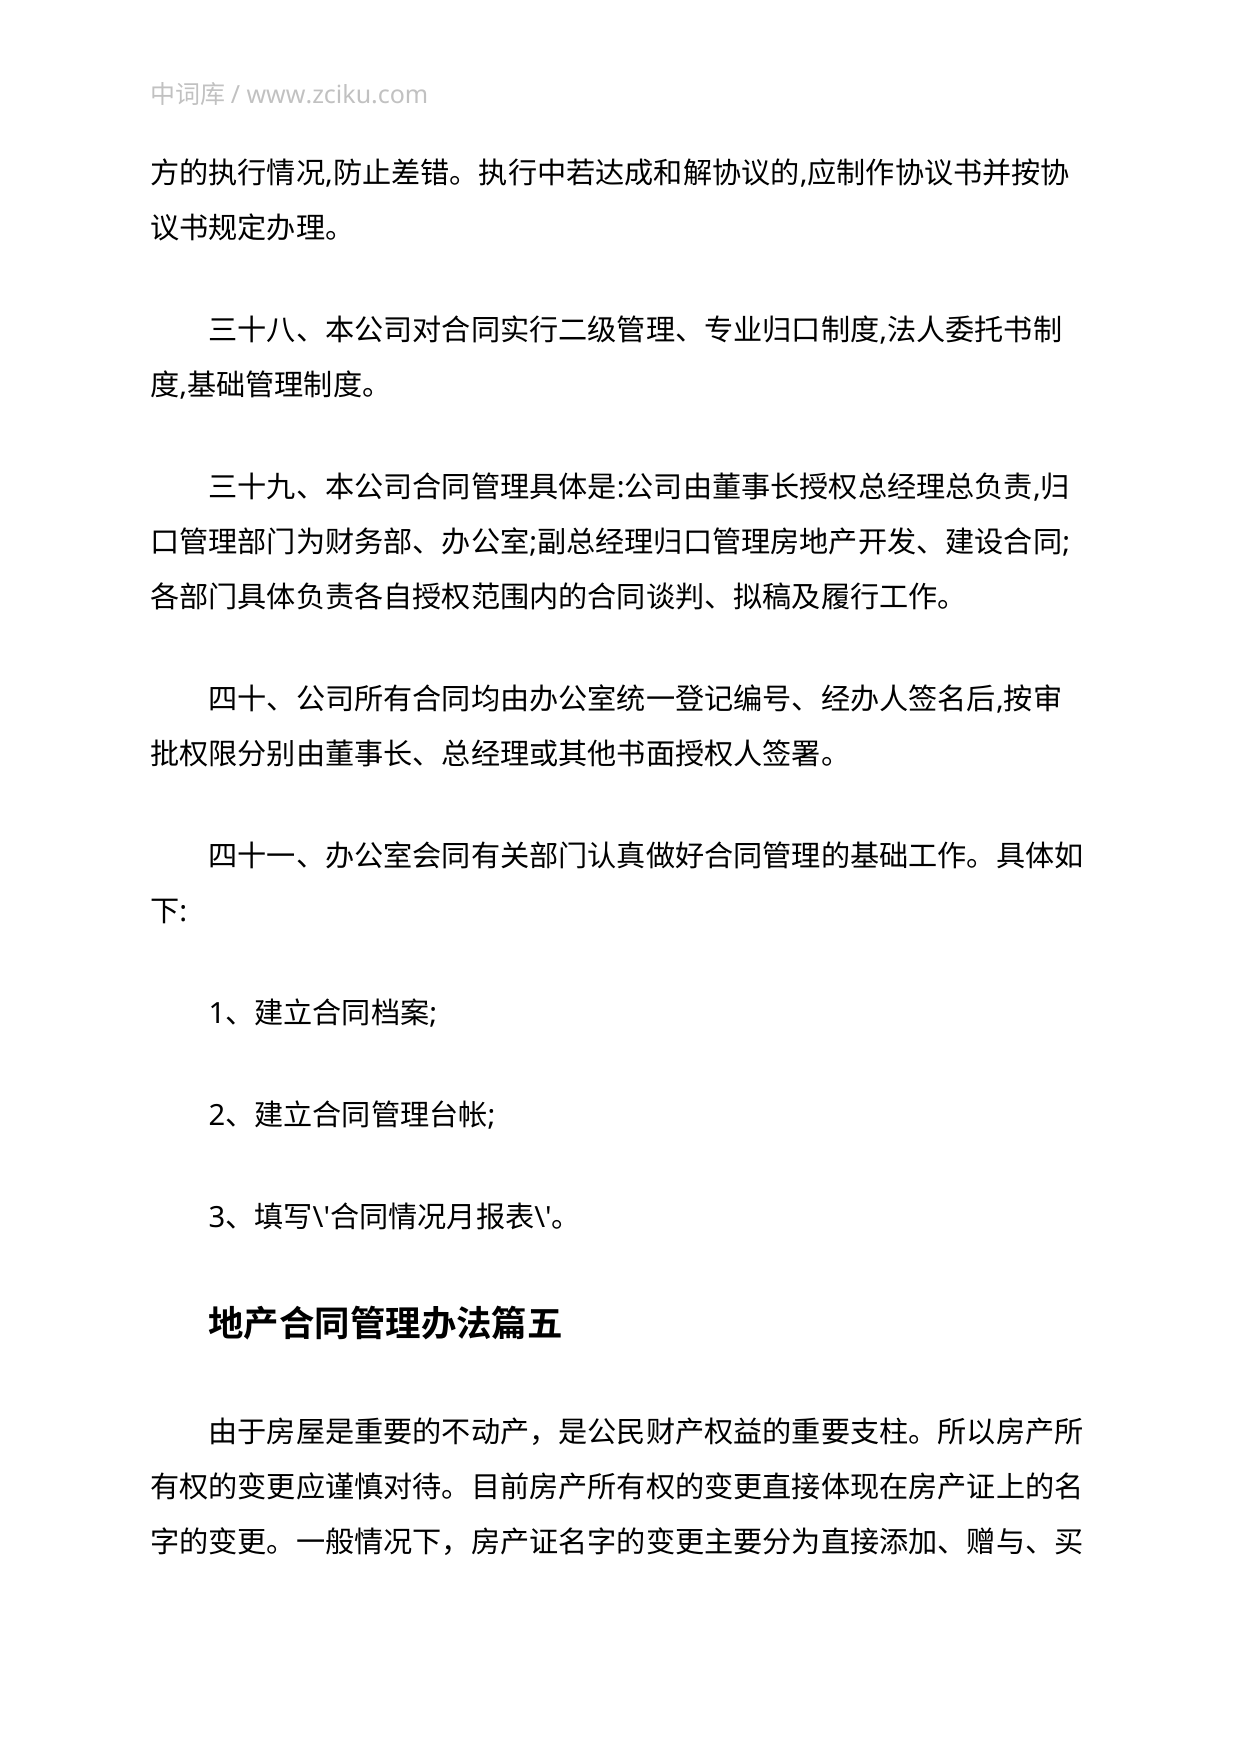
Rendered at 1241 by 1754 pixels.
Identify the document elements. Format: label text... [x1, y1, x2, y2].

text 四十、公司所有合同均由办公室统一登记编号、经办人签名后,按审批权限分别由董事长、总经理或其他书面授权人签署。 [150, 676, 1090, 773]
text 四十一、办公室会同有关部门认真做好合同管理的基础工作。具体如下: [150, 832, 1090, 929]
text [150, 150, 1090, 247]
text 2、建立合同管理台帐; [150, 1091, 1090, 1133]
text 三十八、本公司对合同实行二级管理、专业归口制度,法人委托书制度,基础管理制度。 [150, 307, 1090, 404]
text 三十九、本公司合同管理具体是:公司由董事长授权总经理总负责,归口管理部门为财务部、办公室;副总经理归口管理房地产开发、建设合同;各部门具体负责各自授权范围内的合同谈判、拟稿及履行工作。 [150, 464, 1090, 616]
text 3、填写\'合同情况月报表\'。 [150, 1193, 1090, 1236]
text 1、建立合同档案; [150, 989, 1090, 1032]
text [150, 1408, 1090, 1561]
text 地产合同管理办法篇五 [150, 1295, 1090, 1346]
